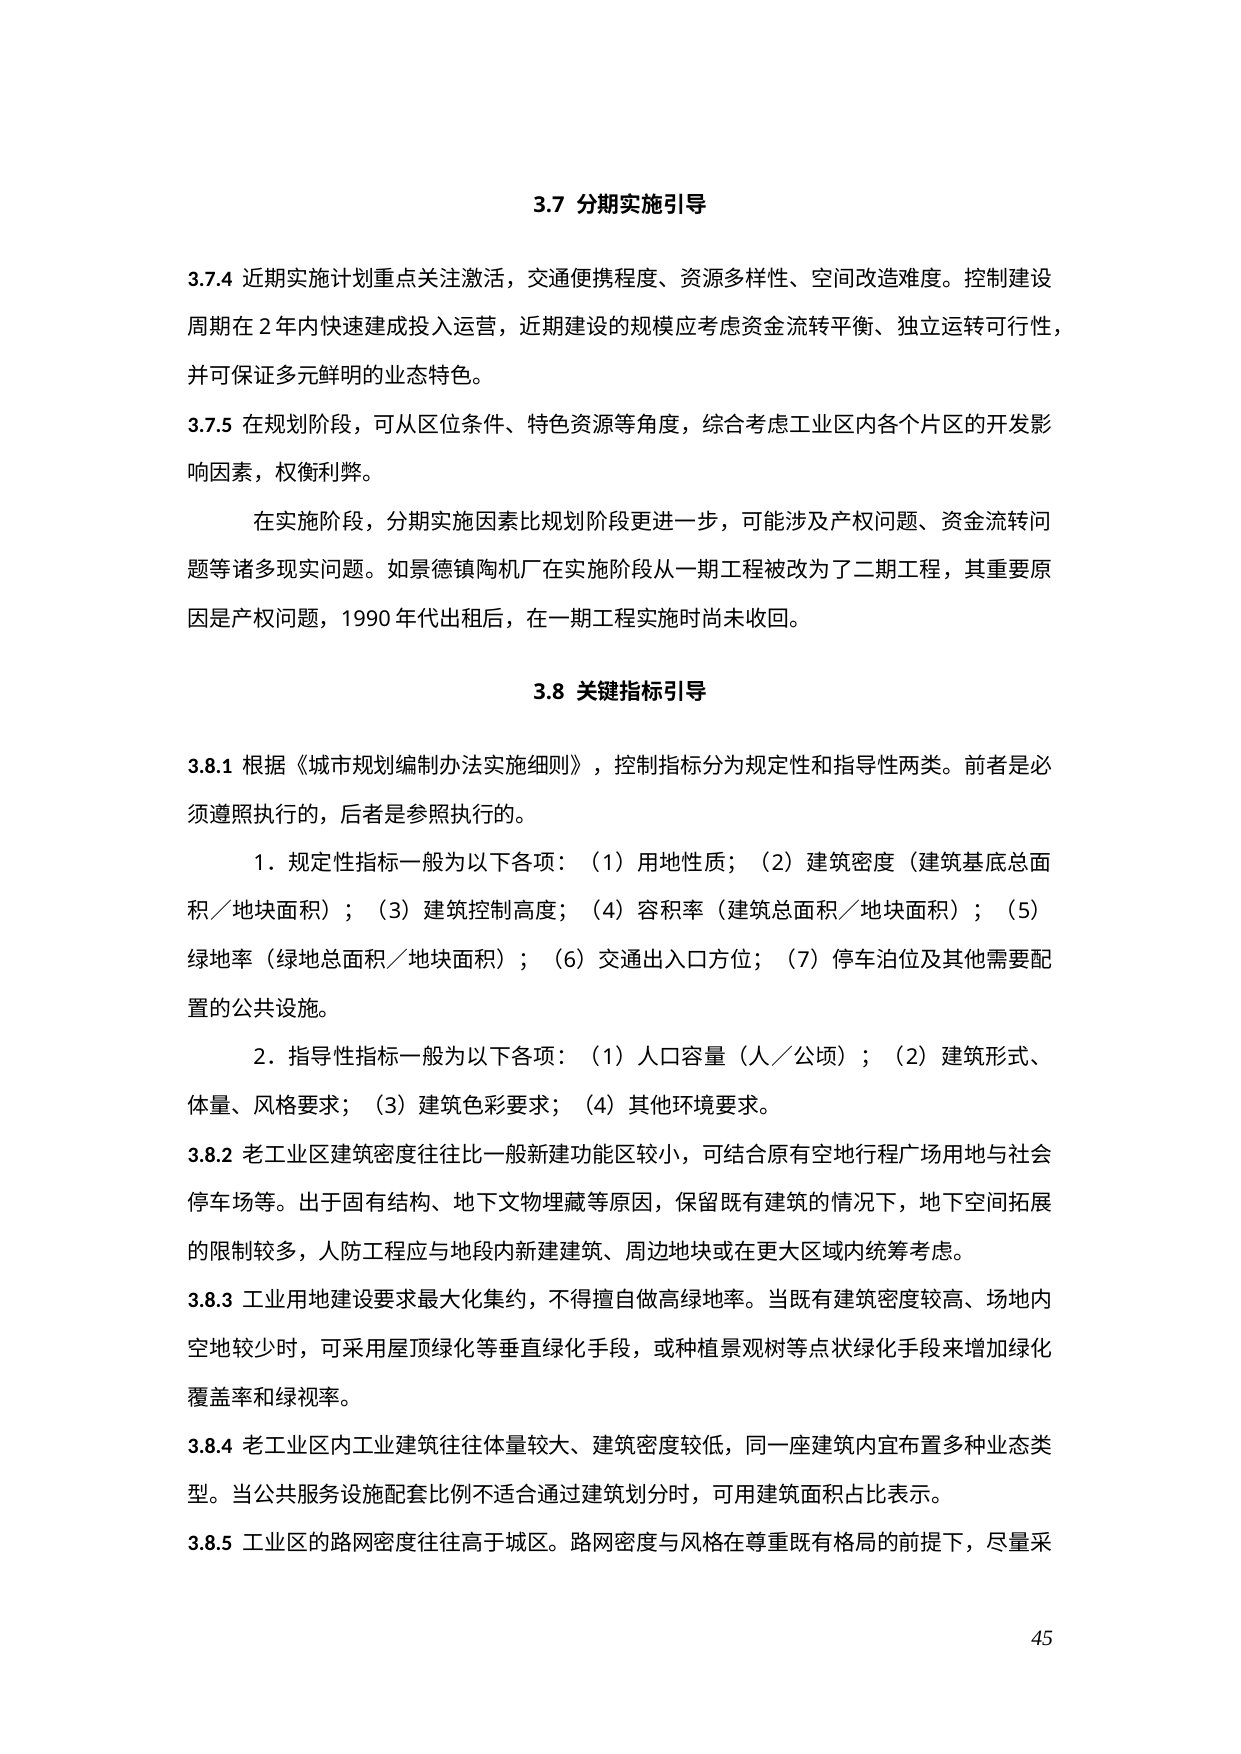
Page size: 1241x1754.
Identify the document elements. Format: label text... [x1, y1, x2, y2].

text 在实施阶段，分期实施因素比规划阶段更进一步，可能涉及产权问题、资金流转问题等诸多现实问题。如景德镇陶机厂在实施阶段从一期工程被改为了二期工程，其重要原因是产权问题，1990年代出租后，在一期工程实施时尚未收回。 [187, 503, 1053, 633]
text 3.7.4 近期实施计划重点关注激活，交通便携程度、资源多样性、空间改造难度。控制建设周期在2年内快速建成投入运营，近期建设的规模应考虑资金流转平衡、独立运转可行性，并可保证多元鲜明的业态特色。 [187, 260, 1053, 390]
text 3.8 关键指标引导 [187, 674, 1053, 707]
text 3.7 分期实施引导 [187, 187, 1053, 219]
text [187, 1525, 1053, 1557]
text 2．指导性指标一般为以下各项：（1）人口容量（人／公顷）；（2）建筑形式、体量、风格要求；（3）建筑色彩要求；（4）其他环境要求。 [187, 1039, 1053, 1120]
text 3.8.4 老工业区内工业建筑往往体量较大、建筑密度较低，同一座建筑内宜布置多种业态类型。当公共服务设施配套比例不适合通过建筑划分时，可用建筑面积占比表示。 [187, 1428, 1053, 1509]
text 3.7.5 在规划阶段，可从区位条件、特色资源等角度，综合考虑工业区内各个片区的开发影响因素，权衡利弊。 [187, 406, 1053, 487]
text 3.8.1 根据《城市规划编制办法实施细则》，控制指标分为规定性和指导性两类。前者是必须遵照执行的，后者是参照执行的。 [187, 747, 1053, 829]
text 3.8.3 工业用地建设要求最大化集约，不得擅自做高绿地率。当既有建筑密度较高、场地内空地较少时，可采用屋顶绿化等垂直绿化手段，或种植景观树等点状绿化手段来增加绿化覆盖率和绿视率。 [187, 1282, 1053, 1412]
text 1．规定性指标一般为以下各项：（1）用地性质；（2）建筑密度（建筑基底总面积／地块面积）；（3）建筑控制高度；（4）容积率（建筑总面积／地块面积）；（5）绿地率（绿地总面积／地块面积）；（6）交通出入口方位；（7）停车泊位及其他需要配置的公共设施。 [187, 844, 1053, 1023]
text 3.8.2 老工业区建筑密度往往比一般新建功能区较小，可结合原有空地行程广场用地与社会停车场等。出于固有结构、地下文物埋藏等原因，保留既有建筑的情况下，地下空间拓展的限制较多，人防工程应与地段内新建建筑、周边地块或在更大区域内统筹考虑。 [187, 1136, 1053, 1266]
